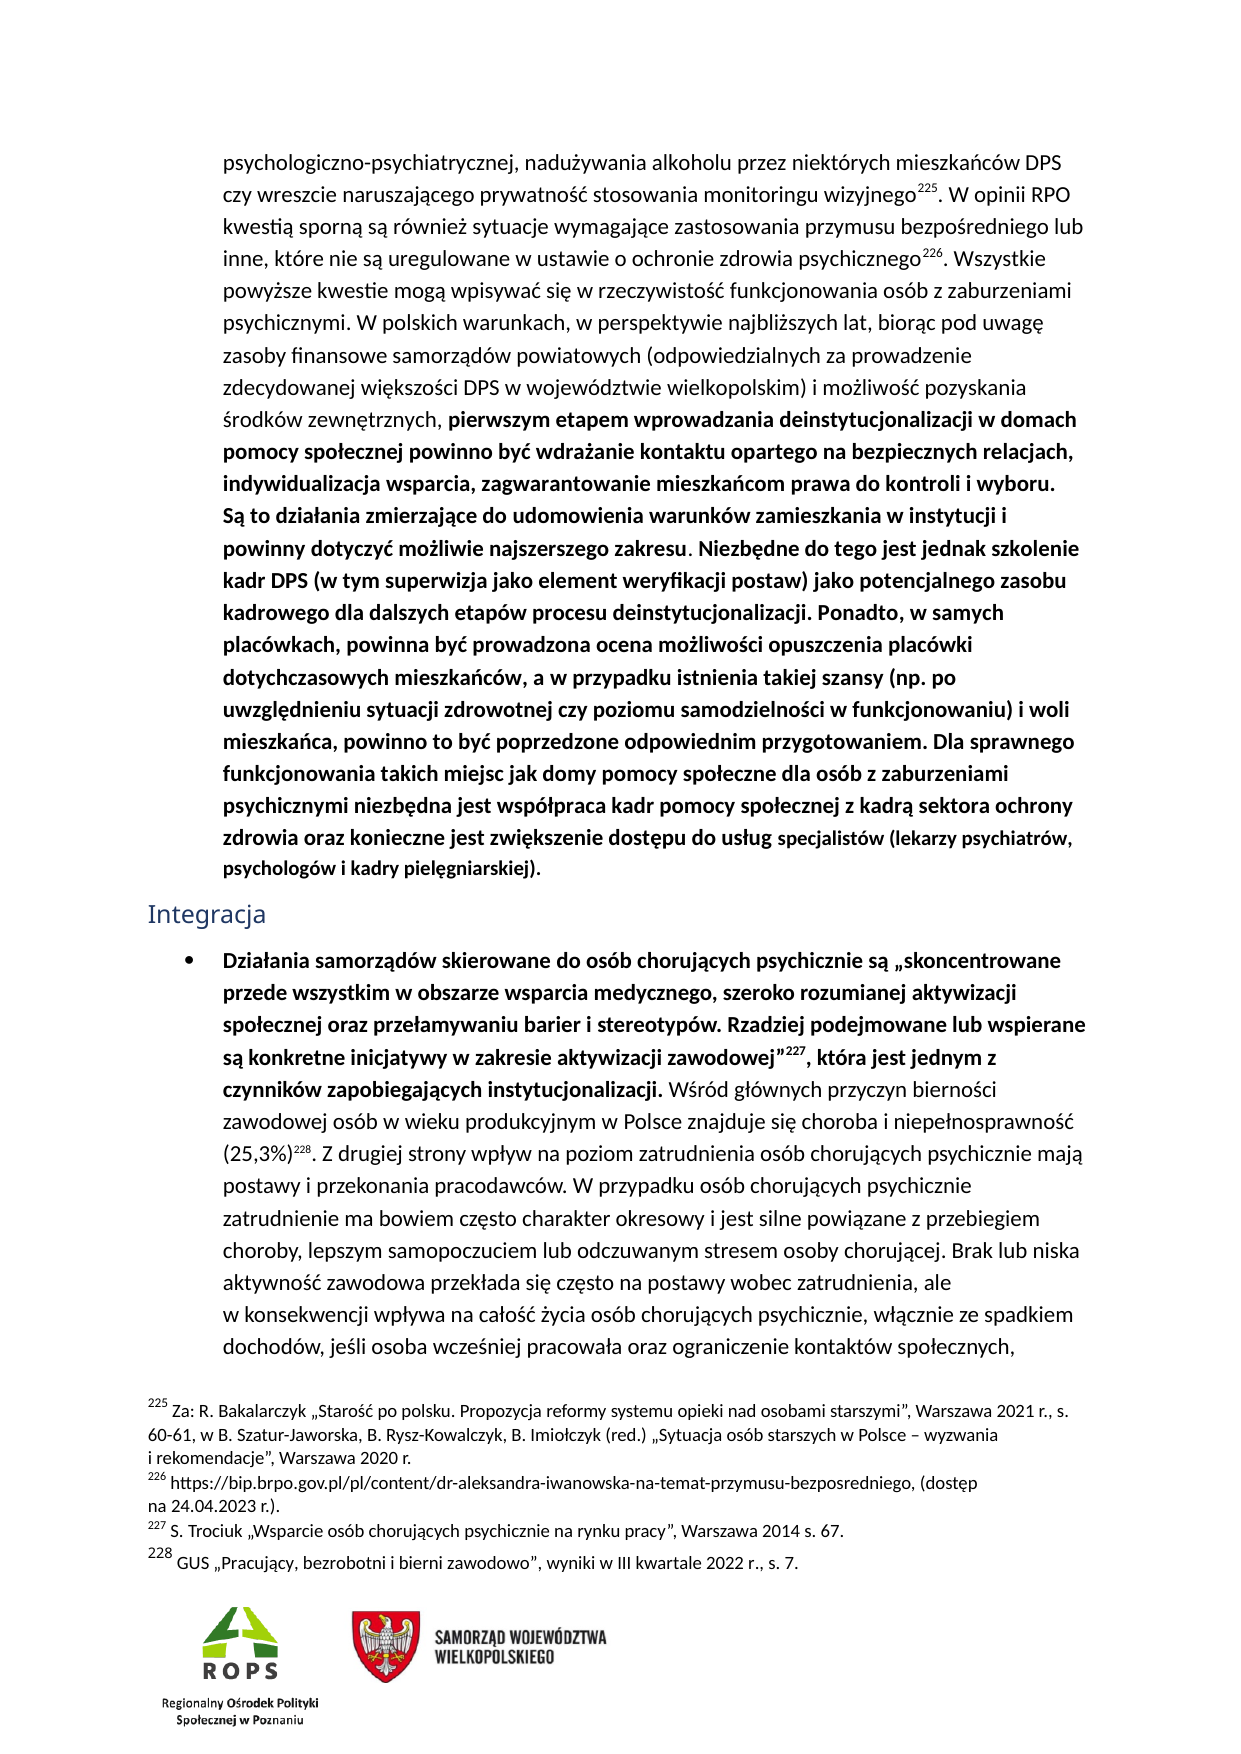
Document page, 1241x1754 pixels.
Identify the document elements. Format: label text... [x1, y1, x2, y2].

subtitle Integracja [148, 897, 1093, 931]
picture [160, 1604, 631, 1729]
